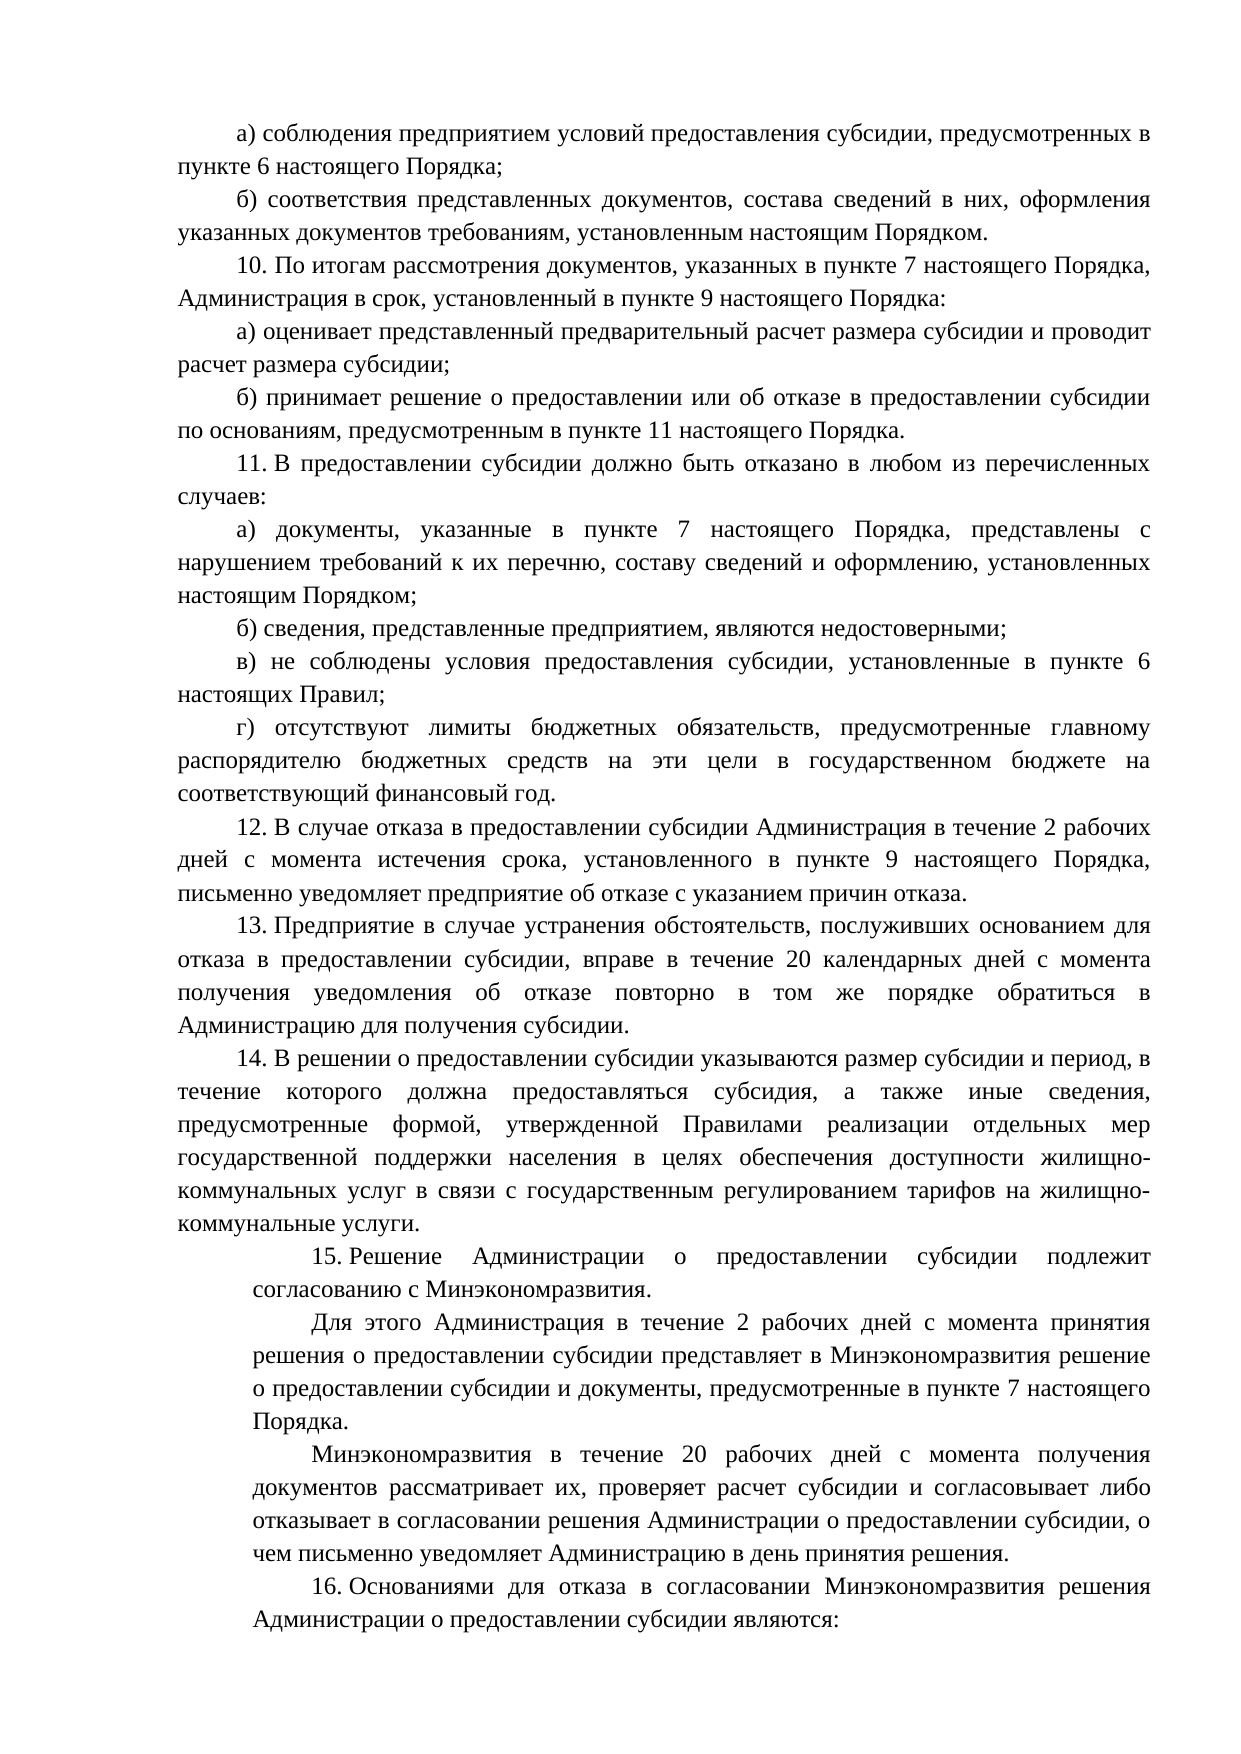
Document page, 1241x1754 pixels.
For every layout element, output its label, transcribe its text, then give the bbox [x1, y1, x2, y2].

list 10. По итогам рассмотрения документов, указанных в пункте 7 настоящего Порядка, Администрация в срок, установленный в пункте 9 настоящего Порядка: [177, 250, 1152, 312]
list 12. В случае отказа в предоставлении субсидии Администрация в течение 2 рабочих дней с момента истечения срока, установленного в пункте 9 настоящего Порядка, письменно уведомляет предприятие об отказе с указанием причин отказа. [177, 812, 1152, 906]
list б) принимает решение о предоставлении или об отказе в предоставлении субсидии по основаниям, предусмотренным в пункте 11 настоящего Порядка. [177, 382, 1152, 444]
list а) соблюдения предприятием условий предоставления субсидии, предусмотренных в пункте 6 настоящего Порядка; [177, 118, 1152, 180]
list г) отсутствуют лимиты бюджетных обязательств, предусмотренные главному распорядителю бюджетных средств на эти цели в государственном бюджете на соответствующий финансовый год. [177, 712, 1152, 807]
list б) соответствия представленных документов, состава сведений в них, оформления указанных документов требованиям, установленным настоящим Порядком. [177, 184, 1152, 246]
list а) документы, указанные в пункте 7 настоящего Порядка, представлены с нарушением требований к их перечню, составу сведений и оформлению, установленных настоящим Порядком; [177, 514, 1152, 609]
text 16. Основаниями для отказа в согласовании Минэкономразвития решения Администрации о предоставлении субсидии являются: [252, 1571, 1152, 1633]
list б) сведения, представленные предприятием, являются недостоверными; [177, 613, 1152, 642]
text Для этого Администрация в течение 2 рабочих дней с момента принятия решения о предоставлении субсидии представляет в Минэкономразвития решение о предоставлении субсидии и документы, предусмотренные в пункте 7 настоящего Порядка. [252, 1307, 1152, 1435]
list 11. В предоставлении субсидии должно быть отказано в любом из перечисленных случаев: [177, 448, 1152, 510]
list 14. В решении о предоставлении субсидии указываются размер субсидии и период, в течение которого должна предоставляться субсидия, а также иные сведения, предусмотренные формой, утвержденной Правилами реализации отдельных мер государственной поддержки населения в целях обеспечения доступности жилищно-коммунальных услуг в связи с государственным регулированием тарифов на жилищно-коммунальные услуги. [177, 1043, 1152, 1237]
list в) не соблюдены условия предоставления субсидии, установленные в пункте 6 настоящих Правил; [177, 646, 1152, 708]
text 15. Решение Администрации о предоставлении субсидии подлежит согласованию с Минэкономразвития. [252, 1241, 1152, 1303]
text Минэкономразвития в течение 20 рабочих дней с момента получения документов рассматривает их, проверяет расчет субсидии и согласовывает либо отказывает в согласовании решения Администрации о предоставлении субсидии, о чем письменно уведомляет Администрацию в день принятия решения. [252, 1439, 1152, 1567]
list а) оценивает представленный предварительный расчет размера субсидии и проводит расчет размера субсидии; [177, 316, 1152, 378]
list 13. Предприятие в случае устранения обстоятельств, послуживших основанием для отказа в предоставлении субсидии, вправе в течение 20 календарных дней с момента получения уведомления об отказе повторно в том же порядке обратиться в Администрацию для получения субсидии. [177, 911, 1152, 1038]
